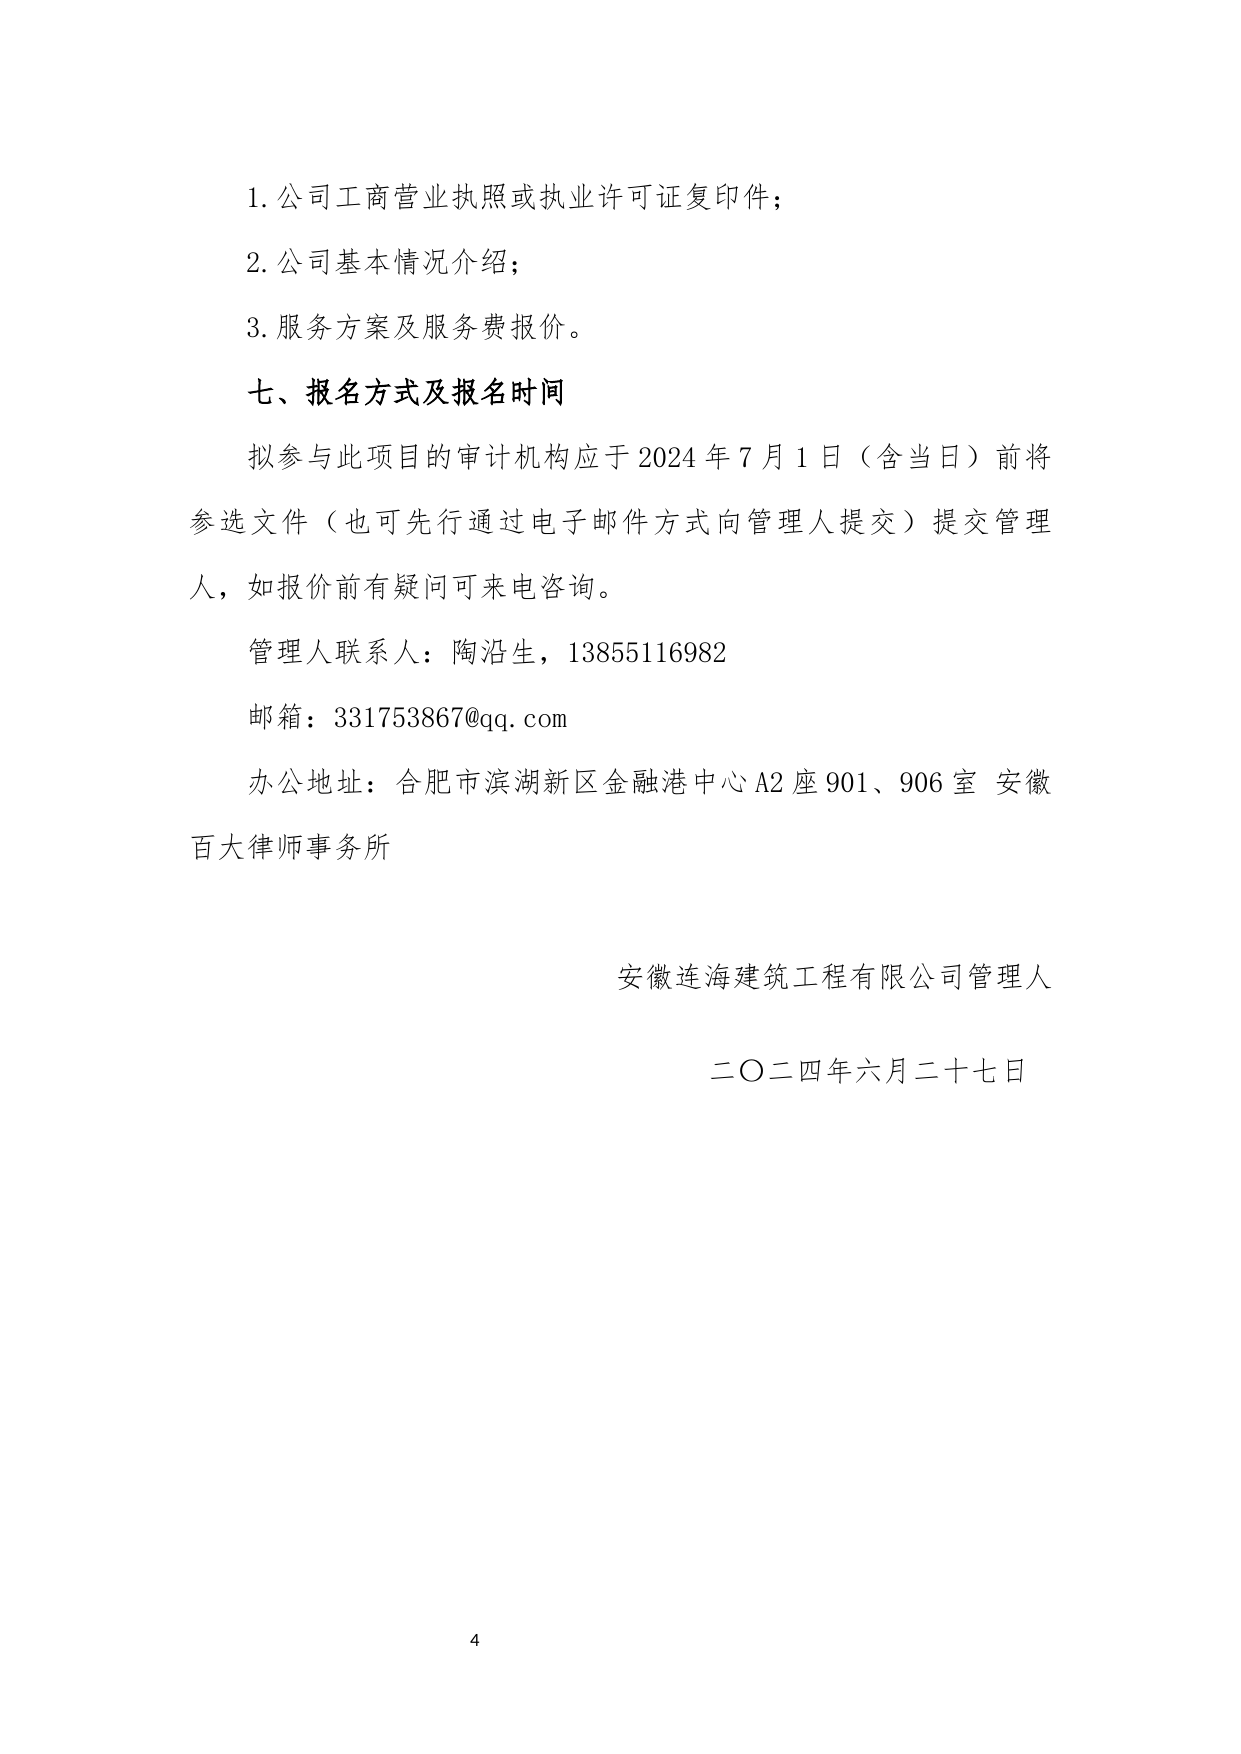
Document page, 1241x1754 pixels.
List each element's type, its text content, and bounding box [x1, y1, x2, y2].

text 1.公司工商营业执照或执业许可证复印件； [187, 162, 1053, 227]
text 邮箱：331753867@qq.com [187, 682, 1053, 747]
text 七、报名方式及报名时间 [187, 357, 1053, 422]
text 管理人联系人：陶沿生，13855116982 [187, 617, 1053, 682]
text 3.服务方案及服务费报价。 [187, 292, 1053, 357]
text 2.公司基本情况介绍； [187, 227, 1053, 292]
text 二〇二四年六月二十七日 [187, 1036, 1053, 1101]
text 办公地址：合肥市滨湖新区金融港中心A2座901、906室 安徽百大律师事务所 [187, 747, 1053, 877]
text 安徽连海建筑工程有限公司管理人 [187, 942, 1053, 1007]
text 拟参与此项目的审计机构应于2024年7月1日（含当日）前将参选文件（也可先行通过电子邮件方式向管理人提交）提交管理人，如报价前有疑问可来电咨询。 [187, 422, 1053, 617]
